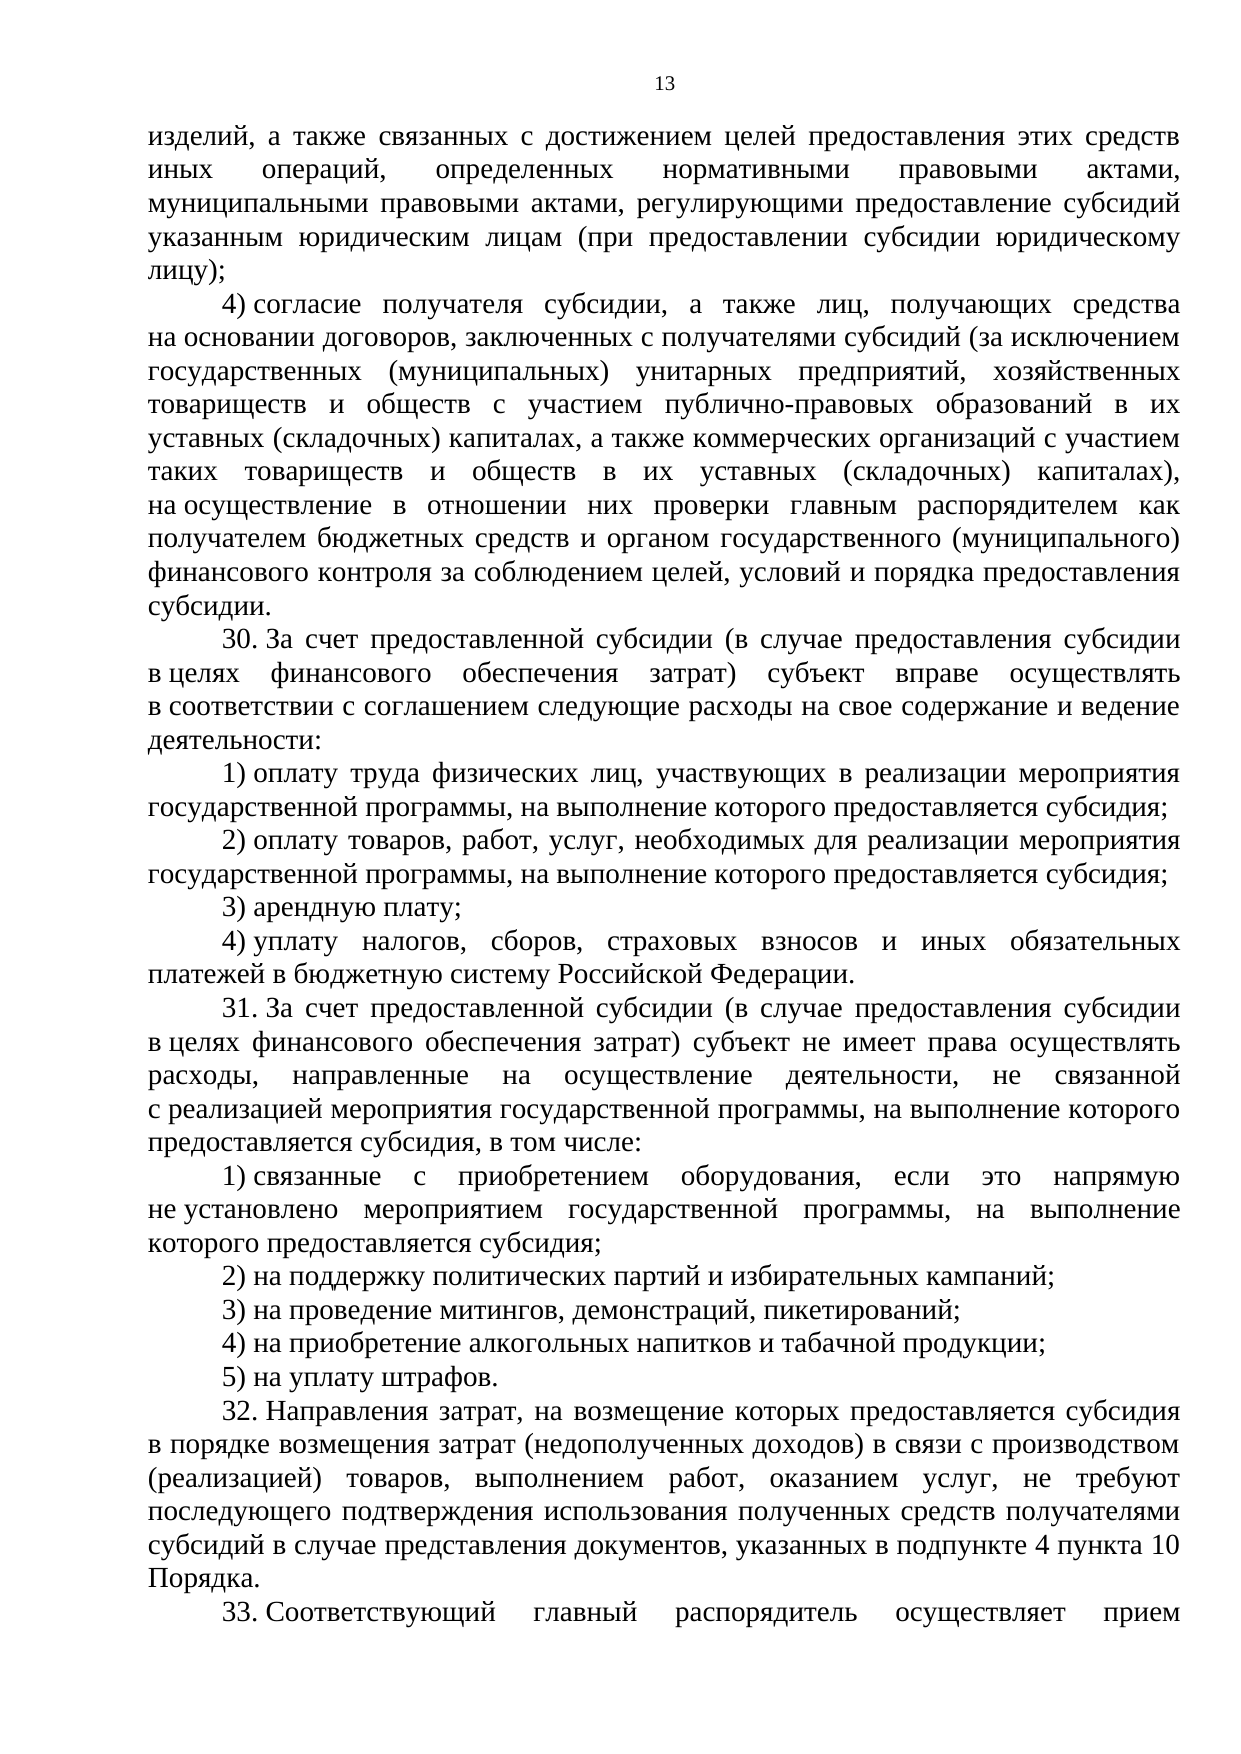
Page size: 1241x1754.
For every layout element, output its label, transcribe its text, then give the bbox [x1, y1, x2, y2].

text 2) оплату товаров, работ, услуг, необходимых для реализации мероприятия государственной программы, на выполнение которого предоставляется субсидия; [148, 822, 1181, 889]
text 2) на поддержку политических партий и избирательных кампаний; [148, 1258, 1181, 1292]
text 3) арендную плату; [148, 889, 1181, 923]
text 30. За счет предоставленной субсидии (в случае предоставления субсидии в целях финансового обеспечения затрат) субъект вправе осуществлять в соответствии с соглашением следующие расходы на свое содержание и ведение деятельности: [148, 621, 1181, 755]
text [148, 1594, 1181, 1627]
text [148, 118, 1181, 286]
text 1) оплату труда физических лиц, участвующих в реализации мероприятия государственной программы, на выполнение которого предоставляется субсидия; [148, 755, 1181, 822]
text 3) на проведение митингов, демонстраций, пикетирований; [148, 1292, 1181, 1326]
text 4) согласие получателя субсидии, а также лиц, получающих средства на основании договоров, заключенных с получателями субсидий (за исключением государственных (муниципальных) унитарных предприятий, хозяйственных товариществ и обществ с участием публично-правовых образований в их уставных (складочных) капиталах, а также коммерческих организаций с участием таких товариществ и обществ в их уставных (складочных) капиталах), на осуществление в отношении них проверки главным распорядителем как получателем бюджетных средств и органом государственного (муниципального) финансового контроля за соблюдением целей, условий и порядка предоставления субсидии. [148, 286, 1181, 621]
text 4) на приобретение алкогольных напитков и табачной продукции; [148, 1326, 1181, 1359]
text 5) на уплату штрафов. [148, 1359, 1181, 1393]
text 31. За счет предоставленной субсидии (в случае предоставления субсидии в целях финансового обеспечения затрат) субъект не имеет права осуществлять расходы, направленные на осуществление деятельности, не связанной с реализацией мероприятия государственной программы, на выполнение которого предоставляется субсидия, в том числе: [148, 990, 1181, 1158]
text 1) связанные с приобретением оборудования, если это напрямую не установлено мероприятием государственной программы, на выполнение которого предоставляется субсидия; [148, 1158, 1181, 1258]
text 32. Направления затрат, на возмещение которых предоставляется субсидия в порядке возмещения затрат (недополученных доходов) в связи с производством (реализацией) товаров, выполнением работ, оказанием услуг, не требуют последующего подтверждения использования полученных средств получателями субсидий в случае представления документов, указанных в подпункте 4 пункта 10 Порядка. [148, 1393, 1181, 1594]
text 4) уплату налогов, сборов, страховых взносов и иных обязательных платежей в бюджетную систему Российской Федерации. [148, 923, 1181, 990]
